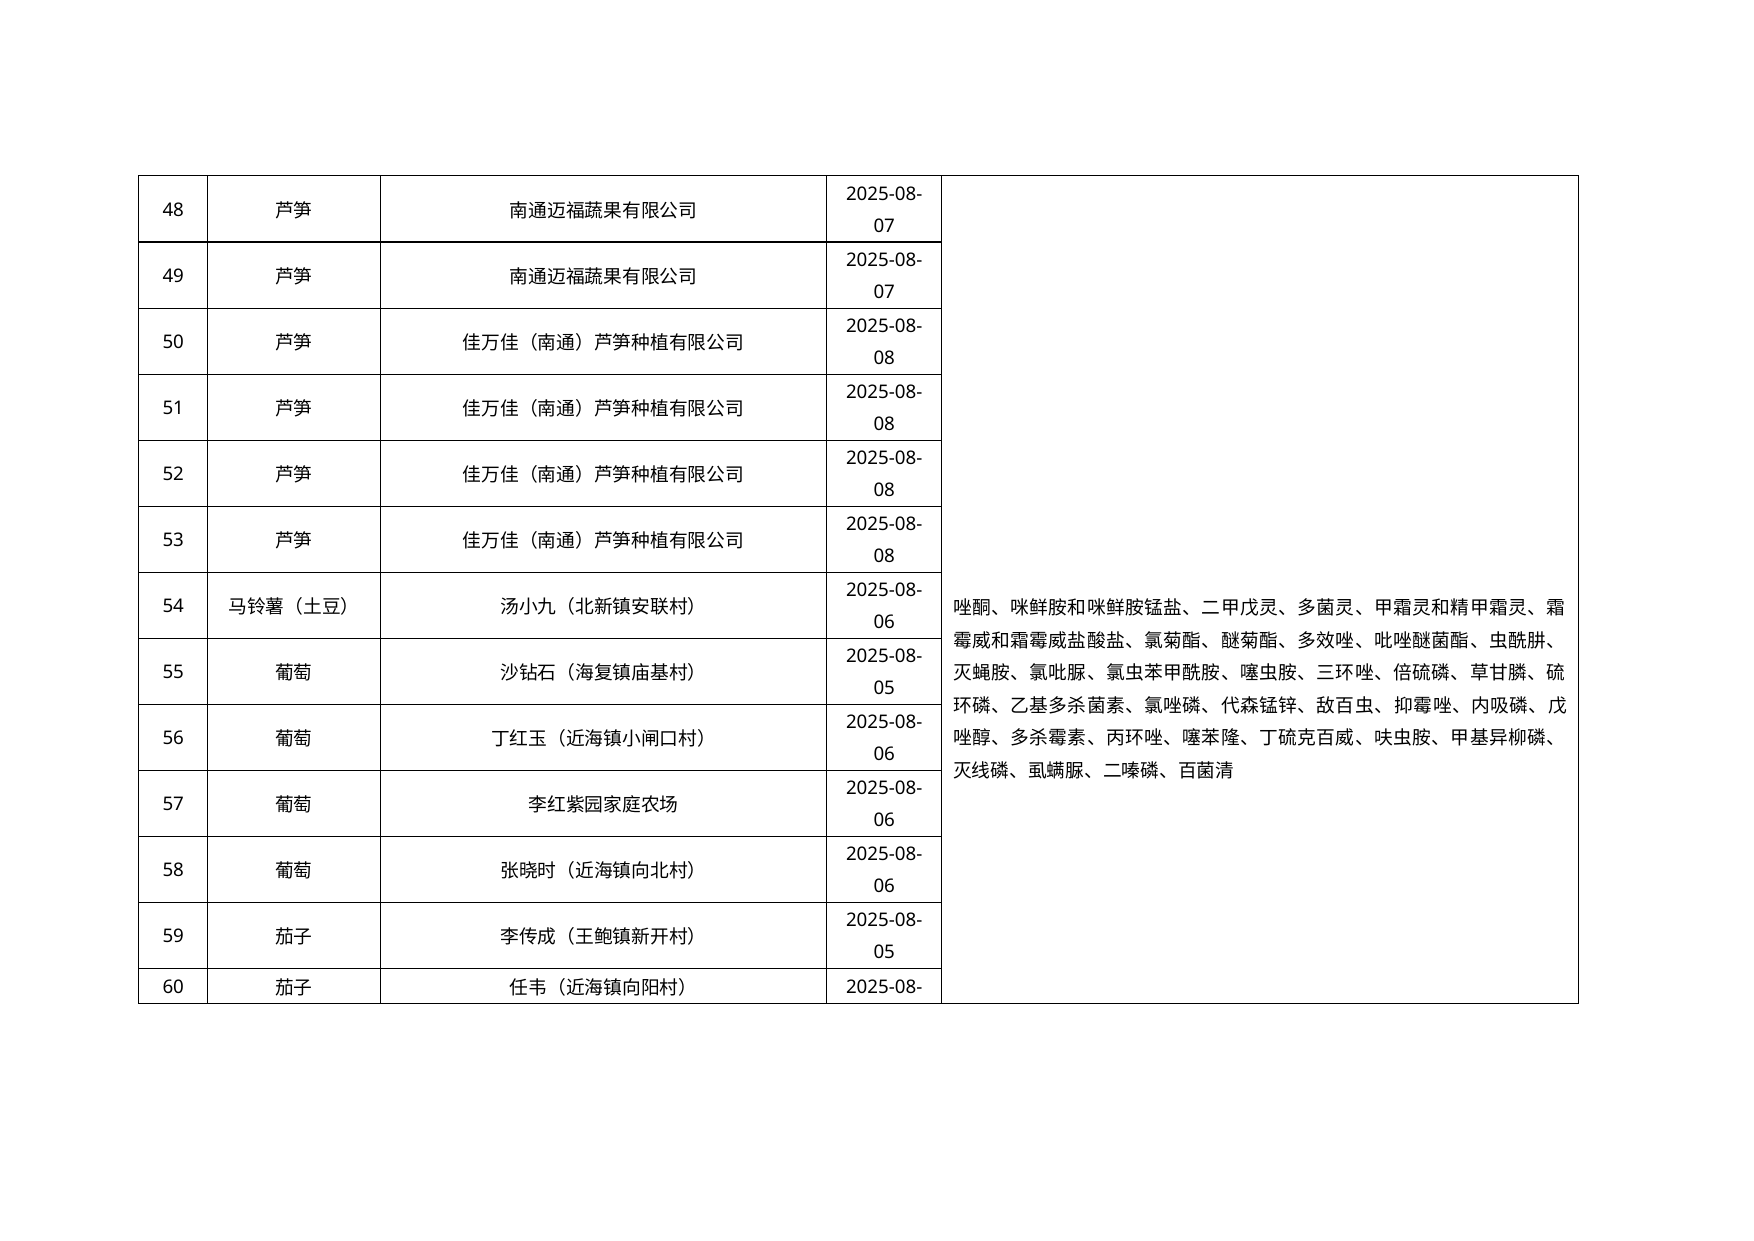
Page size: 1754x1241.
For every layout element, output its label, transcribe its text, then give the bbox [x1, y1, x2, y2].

table_cell 48 [139, 176, 207, 241]
table_cell 51 [139, 375, 207, 439]
table_cell 54 [139, 573, 207, 638]
table_cell 芦笋 [208, 441, 380, 506]
table_cell 56 [139, 705, 207, 770]
table_cell 佳万佳（南通）芦笋种植有限公司 [381, 375, 826, 439]
table_cell 佳万佳（南通）芦笋种植有限公司 [381, 309, 826, 373]
table_cell 60 [139, 969, 207, 1003]
table_cell 佳万佳（南通）芦笋种植有限公司 [381, 441, 826, 506]
table_cell 2025-08-08 [827, 441, 941, 506]
table_cell 2025-08-07 [827, 243, 941, 307]
table_cell 2025-08-08 [827, 507, 941, 572]
table_cell 2025-08-06 [827, 771, 941, 836]
table_cell 53 [139, 507, 207, 572]
table_cell 芦笋 [208, 375, 380, 439]
table_cell 49 [139, 243, 207, 307]
table_cell 芦笋 [208, 309, 380, 373]
table_cell 汤小九（北新镇安联村） [381, 573, 826, 638]
table_cell 马铃薯（土豆） [208, 573, 380, 638]
table_cell 2025-08-07 [827, 176, 941, 241]
table_cell 葡萄 [208, 705, 380, 770]
table_cell 葡萄 [208, 771, 380, 836]
table_cell 57 [139, 771, 207, 836]
table_cell 2025-08-08 [827, 309, 941, 373]
table_cell 2025-08-08 [827, 375, 941, 439]
table_cell 丁红玉（近海镇小闸口村） [381, 705, 826, 770]
table_cell 2025-08-06 [827, 837, 941, 902]
table_cell 李传成（王鲍镇新开村） [381, 903, 826, 968]
table_cell 58 [139, 837, 207, 902]
table_cell 李红紫园家庭农场 [381, 771, 826, 836]
table_cell 佳万佳（南通）芦笋种植有限公司 [381, 507, 826, 572]
table_cell 任韦（近海镇向阳村） [381, 969, 826, 1003]
table_cell 芦笋 [208, 176, 380, 241]
table_cell 2025-08-05 [827, 639, 941, 704]
table_cell 张晓时（近海镇向北村） [381, 837, 826, 902]
table_cell 52 [139, 441, 207, 506]
table_cell 芦笋 [208, 507, 380, 572]
table_cell 59 [139, 903, 207, 968]
table_cell 南通迈福蔬果有限公司 [381, 243, 826, 307]
table_cell 2025-08-05 [827, 903, 941, 968]
table_cell 葡萄 [208, 837, 380, 902]
table_cell 55 [139, 639, 207, 704]
table_cell 2025-08-06 [827, 969, 941, 1003]
table_cell 芦笋 [208, 243, 380, 307]
table_cell 2025-08-06 [827, 573, 941, 638]
table_cell 50 [139, 309, 207, 373]
table_cell 茄子 [208, 969, 380, 1003]
table_cell 茄子 [208, 903, 380, 968]
table_cell 沙钻石（海复镇庙基村） [381, 639, 826, 704]
table_cell 2025-08-06 [827, 705, 941, 770]
table_cell 南通迈福蔬果有限公司 [381, 176, 826, 241]
table_cell 葡萄 [208, 639, 380, 704]
